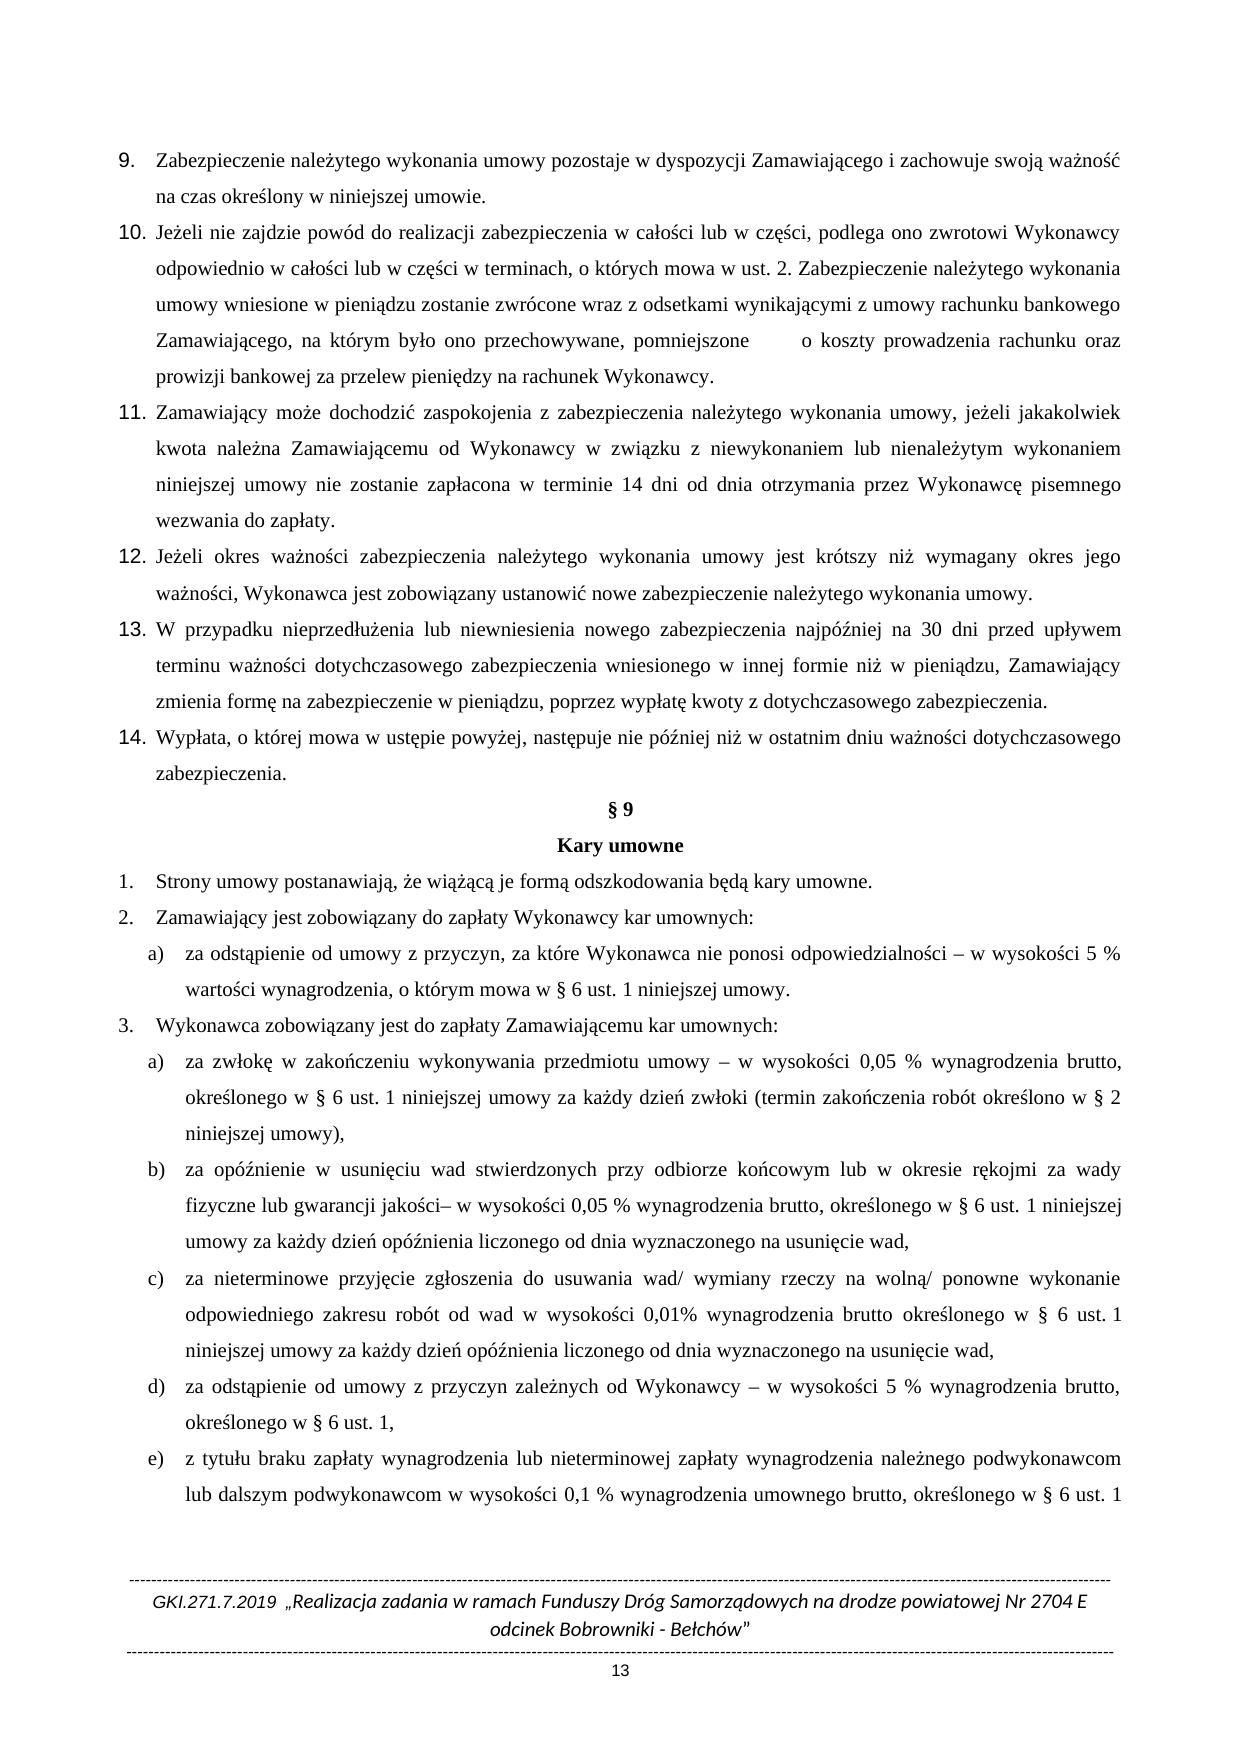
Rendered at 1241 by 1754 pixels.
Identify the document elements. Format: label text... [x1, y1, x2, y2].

list Zamawiający jest zobowiązany do zapłaty Wykonawcy kar umownych: [118, 905, 1122, 929]
list za odstąpienie od umowy z przyczyn zależnych od Wykonawcy – w wysokości 5 % wynagrodzenia brutto, określonego w § 6 ust. 1, [148, 1374, 1122, 1434]
list za odstąpienie od umowy z przyczyn, za które Wykonawca nie ponosi odpowiedzialności – w wysokości 5 % wartości wynagrodzenia, o którym mowa w § 6 ust. 1 niniejszej umowy. [148, 941, 1122, 1001]
list Wypłata, o której mowa w ustępie powyżej, następuje nie później niż w ostatnim dniu ważności dotychczasowego zabezpieczenia. [118, 725, 1122, 785]
list Zabezpieczenie należytego wykonania umowy pozostaje w dyspozycji Zamawiającego i zachowuje swoją ważność na czas określony w niniejszej umowie. [118, 148, 1122, 208]
text Kary umowne [118, 833, 1122, 857]
list za zwłokę w zakończeniu wykonywania przedmiotu umowy – w wysokości 0,05 % wynagrodzenia brutto, określonego w § 6 ust. 1 niniejszej umowy za każdy dzień zwłoki (termin zakończenia robót określono w § 2 niniejszej umowy), [148, 1049, 1122, 1145]
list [148, 1446, 1122, 1506]
list Wykonawca zobowiązany jest do zapłaty Zamawiającemu kar umownych: [118, 1013, 1122, 1037]
list Jeżeli nie zajdzie powód do realizacji zabezpieczenia w całości lub w części, podlega ono zwrotowi Wykonawcy odpowiednio w całości lub w części w terminach, o których mowa w ust. 2. Zabezpieczenie należytego wykonania umowy wniesione w pieniądzu zostanie zwrócone wraz z odsetkami wynikającymi z umowy rachunku bankowego Zamawiającego, na którym było ono przechowywane, pomniejszone o koszty prowadzenia rachunku oraz prowizji bankowej za przelew pieniędzy na rachunek Wykonawcy. [118, 220, 1122, 388]
list Zamawiający może dochodzić zaspokojenia z zabezpieczenia należytego wykonania umowy, jeżeli jakakolwiek kwota należna Zamawiającemu od Wykonawcy w związku z niewykonaniem lub nienależytym wykonaniem niniejszej umowy nie zostanie zapłacona w terminie 14 dni od dnia otrzymania przez Wykonawcę pisemnego wezwania do zapłaty. [118, 400, 1122, 532]
list W przypadku nieprzedłużenia lub niewniesienia nowego zabezpieczenia najpóźniej na 30 dni przed upływem terminu ważności dotychczasowego zabezpieczenia wniesionego w innej formie niż w pieniądzu, Zamawiający zmienia formę na zabezpieczenie w pieniądzu, poprzez wypłatę kwoty z dotychczasowego zabezpieczenia. [118, 617, 1122, 713]
list za nieterminowe przyjęcie zgłoszenia do usuwania wad/ wymiany rzeczy na wolną/ ponowne wykonanie odpowiedniego zakresu robót od wad w wysokości 0,01% wynagrodzenia brutto określonego w § 6 ust. 1 niniejszej umowy za każdy dzień opóźnienia liczonego od dnia wyznaczonego na usunięcie wad, [148, 1266, 1122, 1362]
list za opóźnienie w usunięciu wad stwierdzonych przy odbiorze końcowym lub w okresie rękojmi za wady fizyczne lub gwarancji jakości– w wysokości 0,05 % wynagrodzenia brutto, określonego w § 6 ust. 1 niniejszej umowy za każdy dzień opóźnienia liczonego od dnia wyznaczonego na usunięcie wad, [148, 1157, 1122, 1253]
text § 9 [118, 797, 1122, 821]
list Strony umowy postanawiają, że wiążącą je formą odszkodowania będą kary umowne. [118, 869, 1122, 893]
list Jeżeli okres ważności zabezpieczenia należytego wykonania umowy jest krótszy niż wymagany okres jego ważności, Wykonawca jest zobowiązany ustanowić nowe zabezpieczenie należytego wykonania umowy. [118, 544, 1122, 604]
